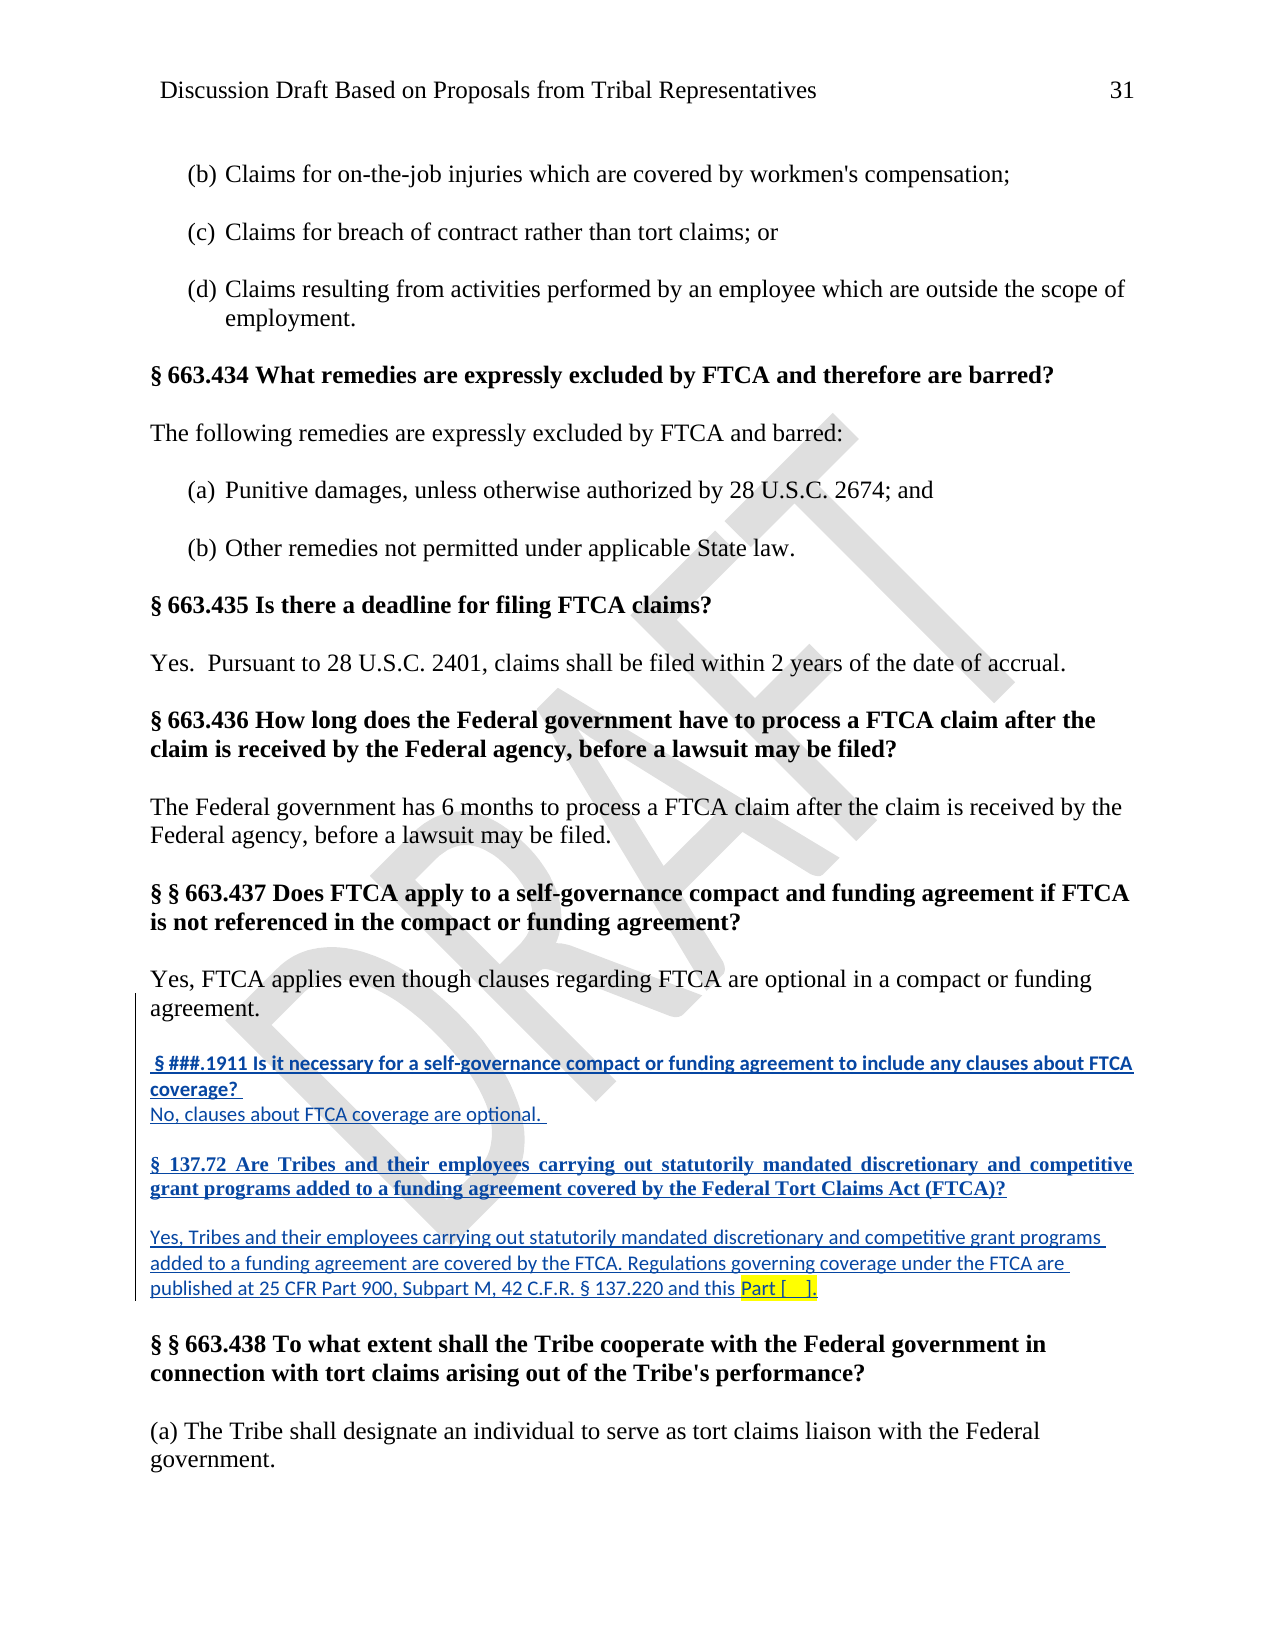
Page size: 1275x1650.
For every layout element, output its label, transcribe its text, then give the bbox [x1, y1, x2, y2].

text § § 663.437 Does FTCA apply to a self-governance compact and funding agreement if FTCA is not referenced in the compact or funding agreement? [150, 878, 1134, 936]
text The following remedies are expressly excluded by FTCA and barred: [150, 418, 1134, 447]
text The Federal government has 6 months to process a FTCA claim after the claim is received by the Federal agency, before a lawsuit may be filed. [150, 792, 1134, 849]
list Other remedies not permitted under applicable State law. [187, 533, 1134, 562]
text § 663.434 What remedies are expressly excluded by FTCA and therefore are barred? [150, 361, 1134, 389]
text § 663.436 How long does the Federal government have to process a FTCA claim after the claim is received by the Federal agency, before a lawsuit may be filed? [150, 706, 1134, 763]
text § § 663.438 To what extent shall the Tribe cooperate with the Federal government in connection with tort claims arising out of the Tribe's performance? [150, 1329, 1134, 1387]
list Claims resulting from activities performed by an employee which are outside the scope of employment. [187, 274, 1134, 332]
list Claims for on-the-job injuries which are covered by workmen's compensation; [187, 159, 1134, 188]
text Yes. Pursuant to 28 U.S.C. 2401, claims shall be filed within 2 years of the date of accrual. [150, 648, 1134, 677]
text (a) The Tribe shall designate an individual to serve as tort claims liaison with the Federal government. [150, 1416, 1134, 1473]
text § 663.435 Is there a deadline for filing FTCA claims? [150, 591, 1134, 619]
list Punitive damages, unless otherwise authorized by 28 U.S.C. 2674; and [187, 476, 1134, 504]
list Claims for breach of contract rather than tort claims; or [187, 217, 1134, 246]
text Yes, FTCA applies even though clauses regarding FTCA are optional in a compact or funding agreement. [150, 964, 1134, 1022]
